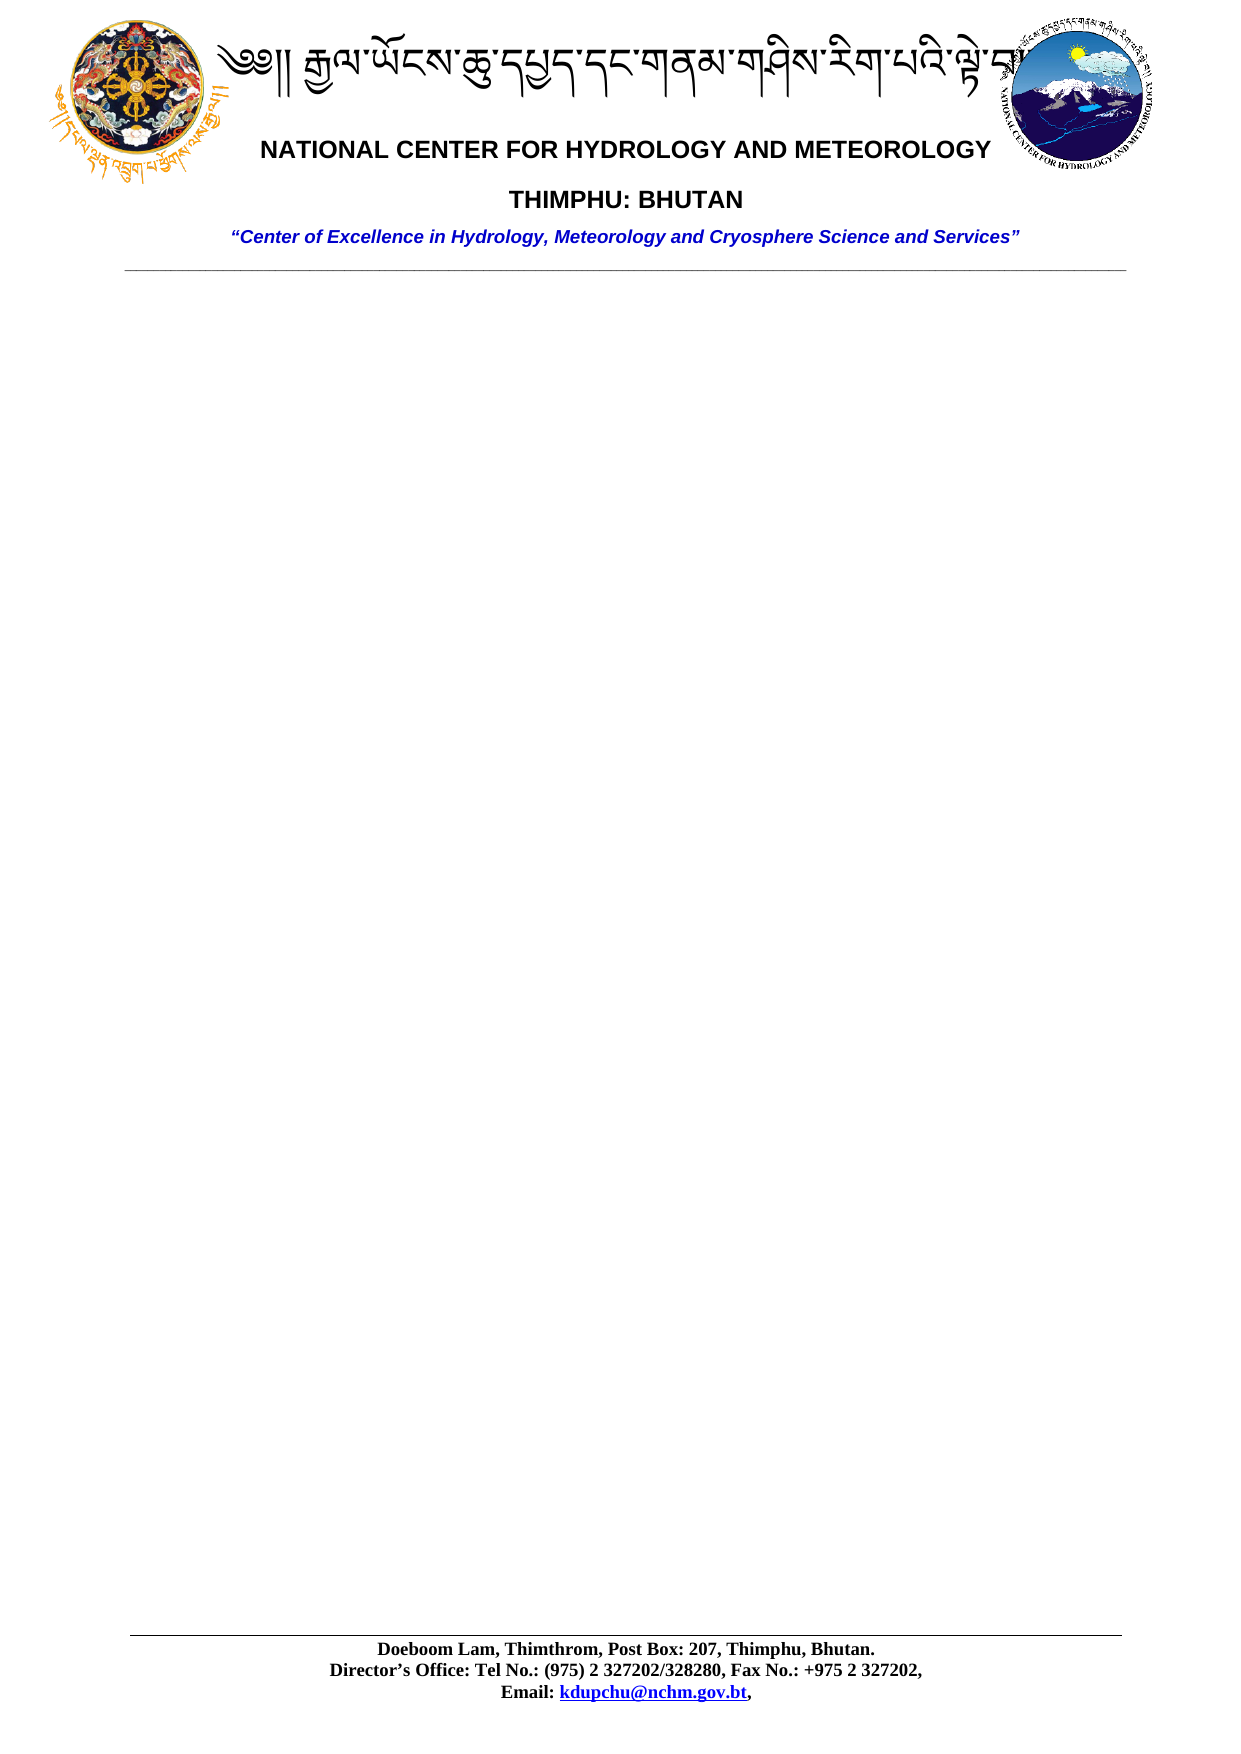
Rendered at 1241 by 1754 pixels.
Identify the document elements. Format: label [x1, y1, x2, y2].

picture [40, 17, 229, 183]
picture [998, 17, 1152, 168]
